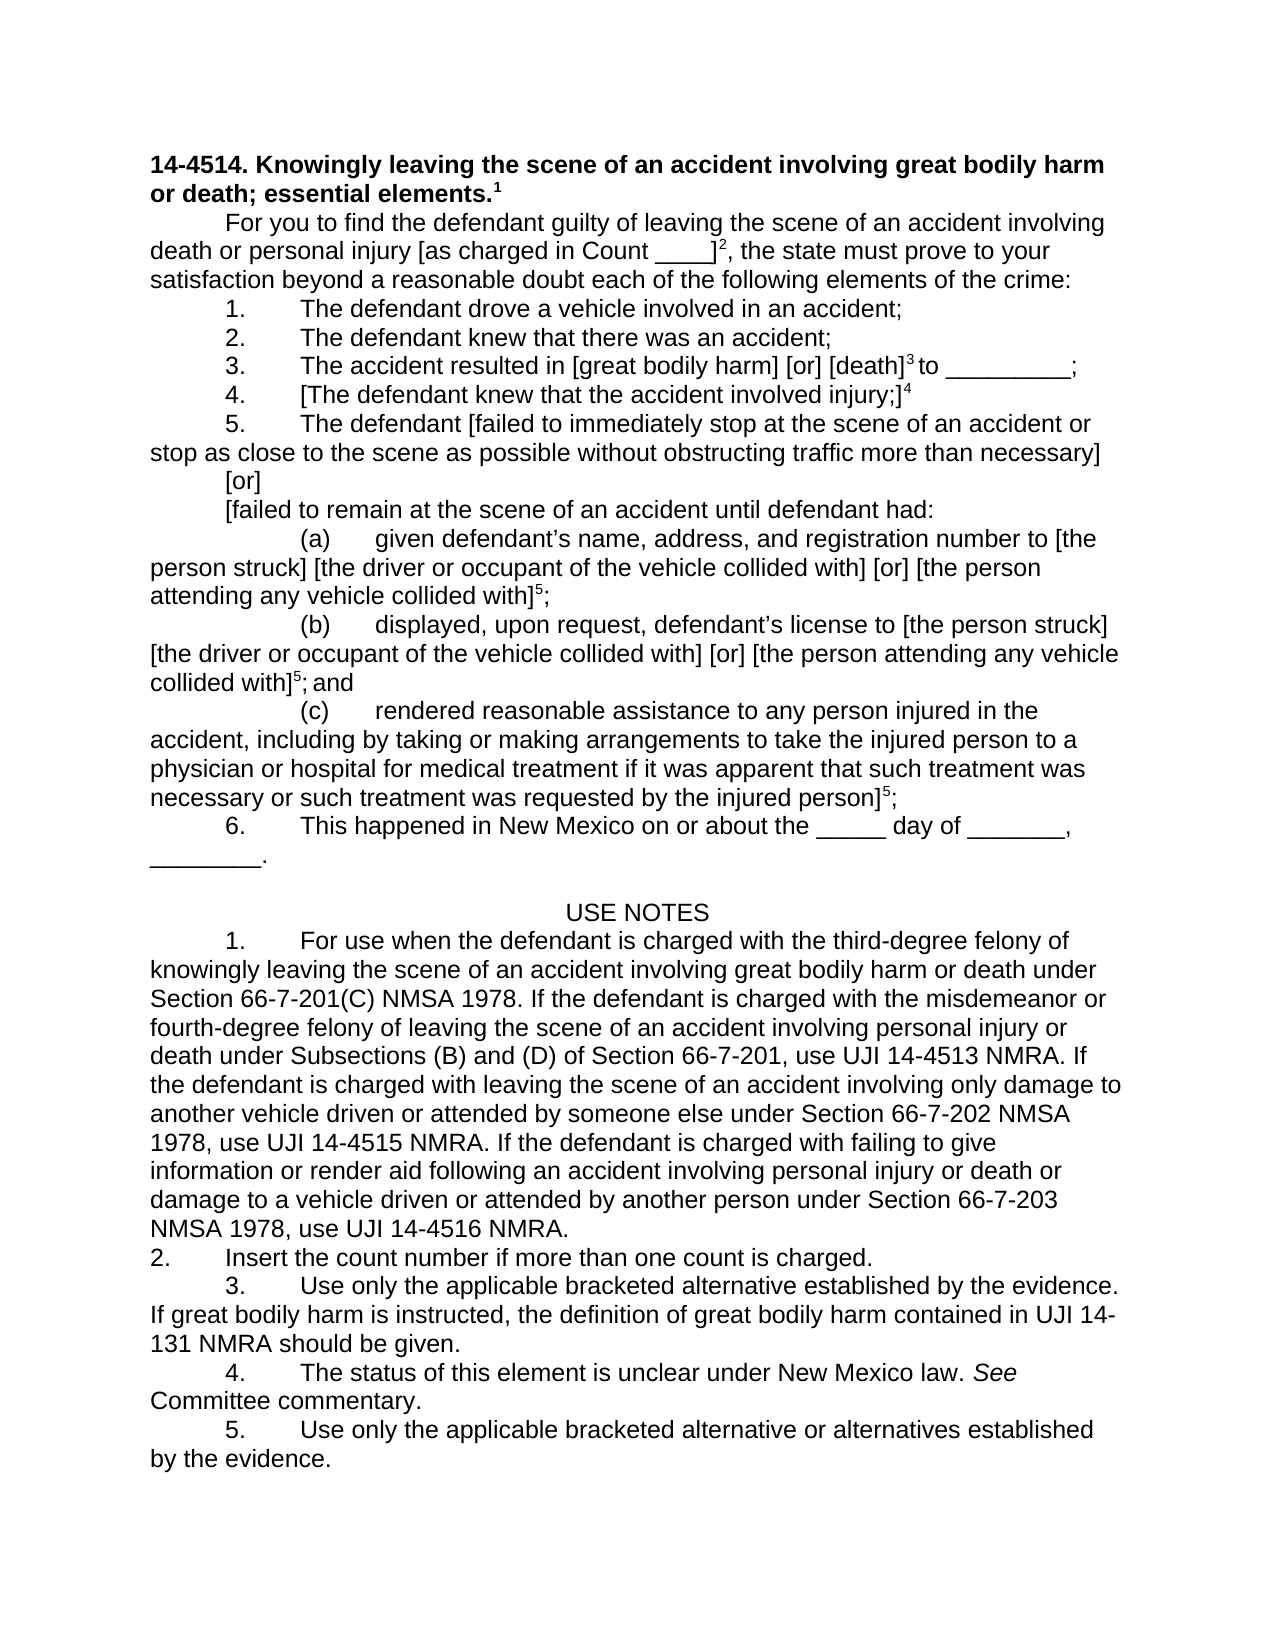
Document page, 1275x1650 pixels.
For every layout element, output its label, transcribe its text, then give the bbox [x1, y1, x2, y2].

list 3. Use only the applicable bracketed alternative established by the evidence. If great bodily harm is instructed, the definition of great bodily harm contained in UJI 14-131 NMRA should be given. [150, 1271, 1125, 1357]
title 14-4514. Knowingly leaving the scene of an accident involving great bodily harm or death; essential elements.1 [150, 150, 1125, 207]
list [or] [150, 466, 1125, 495]
list For you to find the defendant guilty of leaving the scene of an accident involving death or personal injury [as charged in Count ____]2, the state must prove to your satisfaction beyond a reasonable doubt each of the following elements of the crime: [150, 207, 1125, 294]
list USE NOTES [150, 897, 1125, 926]
list 1. The defendant drove a vehicle involved in an accident; [150, 294, 1125, 322]
list Insert the count number if more than one count is charged. [150, 1242, 1125, 1271]
list 5. Use only the applicable bracketed alternative or alternatives established by the evidence. [150, 1415, 1125, 1472]
list [failed to remain at the scene of an accident until defendant had: [150, 495, 1125, 524]
list (a) given defendant’s name, address, and registration number to [the person struck] [the driver or occupant of the vehicle collided with] [or] [the person attending any vehicle collided with]5; [150, 524, 1125, 610]
list For use when the defendant is charged with the third-degree felony of knowingly leaving the scene of an accident involving great bodily harm or death under Section 66-7-201(C) NMSA 1978. If the defendant is charged with the misdemeanor or fourth-degree felony of leaving the scene of an accident involving personal injury or death under Subsections (B) and (D) of Section 66-7-201, use UJI 14-4513 NMRA. If the defendant is charged with leaving the scene of an accident involving only damage to another vehicle driven or attended by someone else under Section 66-7-202 NMSA 1978, use UJI 14-4515 NMRA. If the defendant is charged with failing to give information or render aid following an accident involving personal injury or death or damage to a vehicle driven or attended by another person under Section 66-7-203 NMSA 1978, use UJI 14-4516 NMRA. [150, 926, 1125, 1242]
list 2. The defendant knew that there was an accident; [150, 322, 1125, 351]
list 5. The defendant [failed to immediately stop at the scene of an accident or stop as close to the scene as possible without obstructing traffic more than necessary] [150, 409, 1125, 466]
list (c) rendered reasonable assistance to any person injured in the accident, including by taking or making arrangements to take the injured person to a physician or hospital for medical treatment if it was apparent that such treatment was necessary or such treatment was requested by the injured person]5; [150, 696, 1125, 811]
list 4. [The defendant knew that the accident involved injury;]4 [150, 380, 1125, 409]
list 4. The status of this element is unclear under New Mexico law. See Committee commentary. [150, 1357, 1125, 1415]
list (b) displayed, upon request, defendant’s license to [the person struck] [the driver or occupant of the vehicle collided with] [or] [the person attending any vehicle collided with]5; and [150, 610, 1125, 696]
list 6. This happened in New Mexico on or about the _____ day of _______, ________. [150, 811, 1125, 869]
list 3. The accident resulted in [great bodily harm] [or] [death]3 to _________; [150, 351, 1125, 380]
